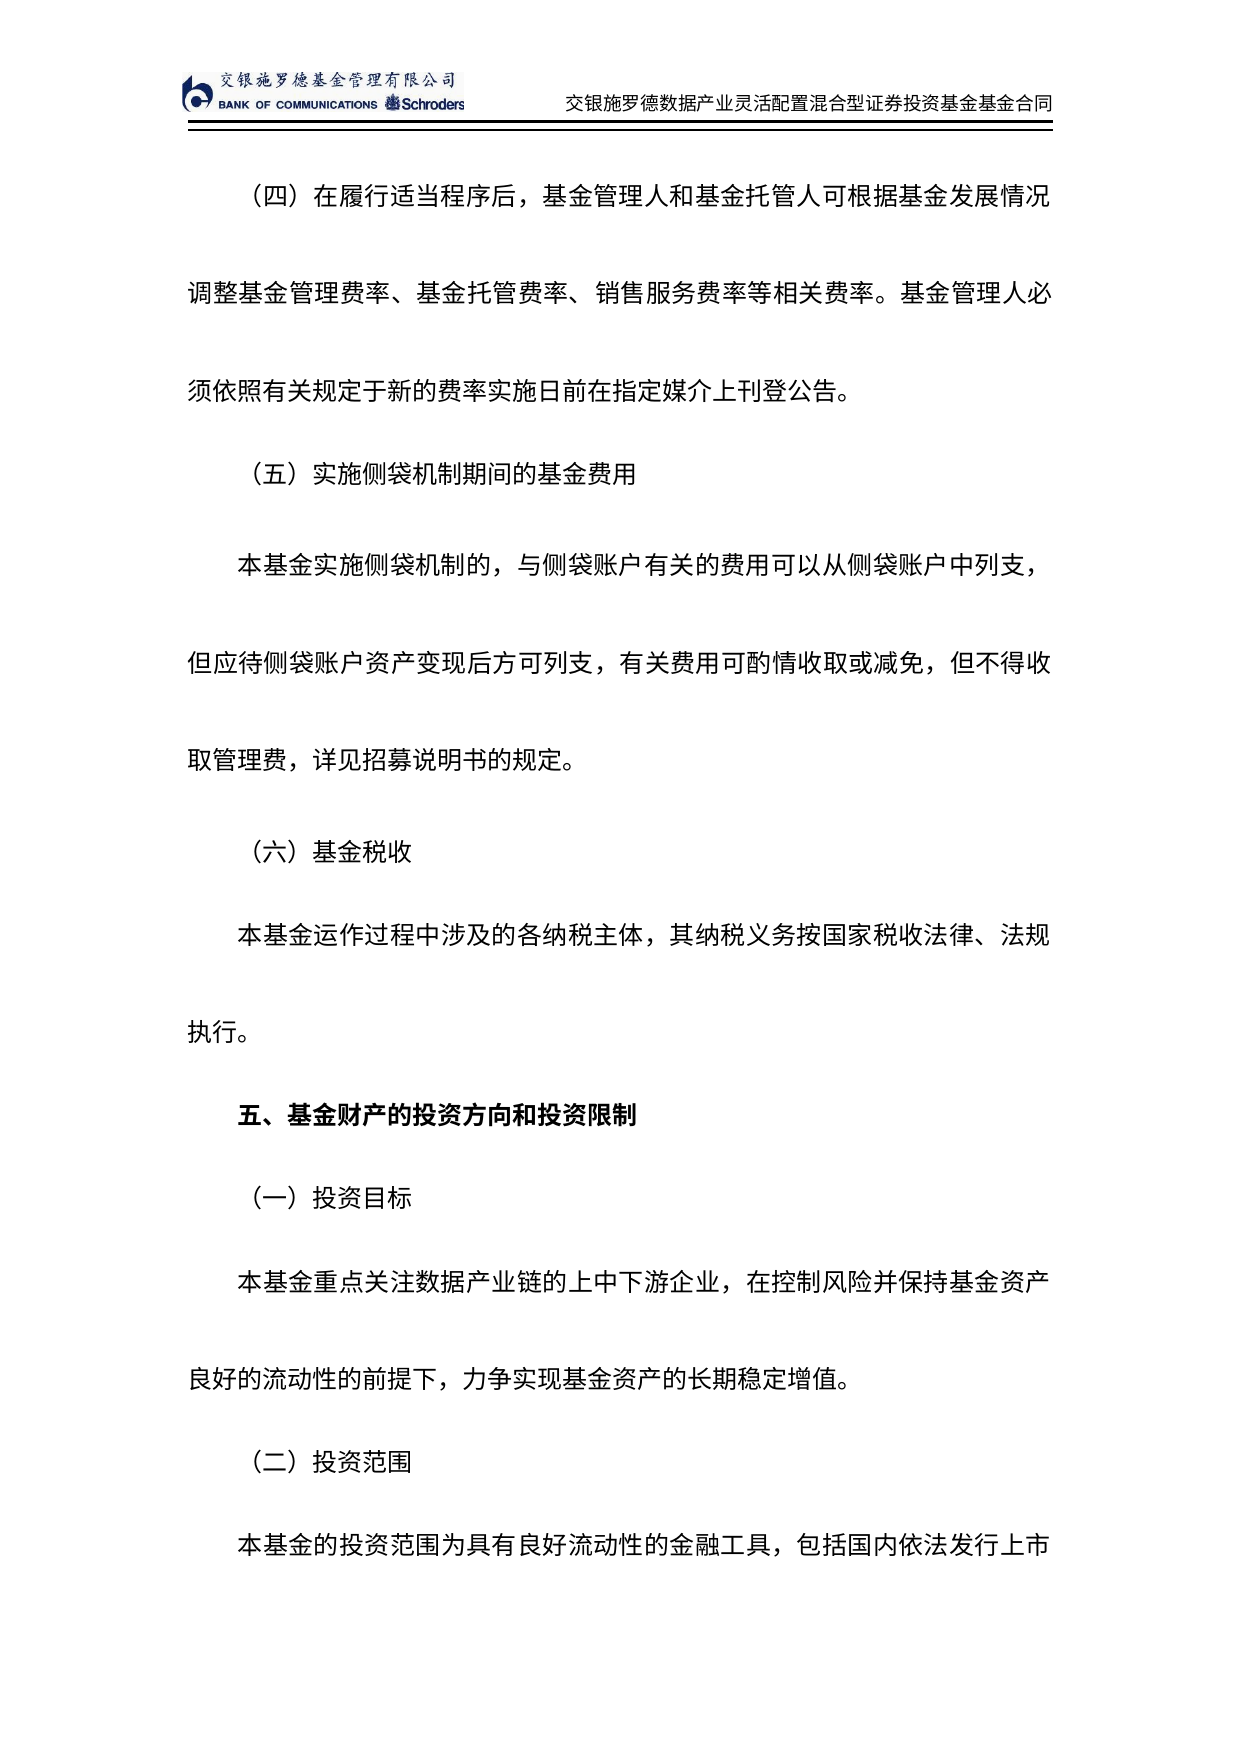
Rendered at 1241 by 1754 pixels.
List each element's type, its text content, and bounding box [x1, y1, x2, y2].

text （二）投资范围 [187, 1428, 1053, 1493]
text （五）实施侧袋机制期间的基金费用 [187, 440, 1053, 505]
text （六）基金税收 [187, 818, 1053, 883]
text （四）在履行适当程序后，基金管理人和基金托管人可根据基金发展情况调整基金管理费率、基金托管费率、销售服务费率等相关费率。基金管理人必须依照有关规定于新的费率实施日前在指定媒介上刊登公告。 [187, 162, 1053, 422]
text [187, 1511, 1053, 1576]
picture [182, 72, 464, 112]
text （一）投资目标 [187, 1164, 1053, 1229]
text 五、基金财产的投资方向和投资限制 [187, 1081, 1053, 1146]
text 本基金运作过程中涉及的各纳税主体，其纳税义务按国家税收法律、法规执行。 [187, 901, 1053, 1063]
text 本基金重点关注数据产业链的上中下游企业，在控制风险并保持基金资产良好的流动性的前提下，力争实现基金资产的长期稳定增值。 [187, 1248, 1053, 1410]
text 本基金实施侧袋机制的，与侧袋账户有关的费用可以从侧袋账户中列支，但应待侧袋账户资产变现后方可列支，有关费用可酌情收取或减免，但不得收取管理费，详见招募说明书的规定。 [187, 531, 1053, 791]
